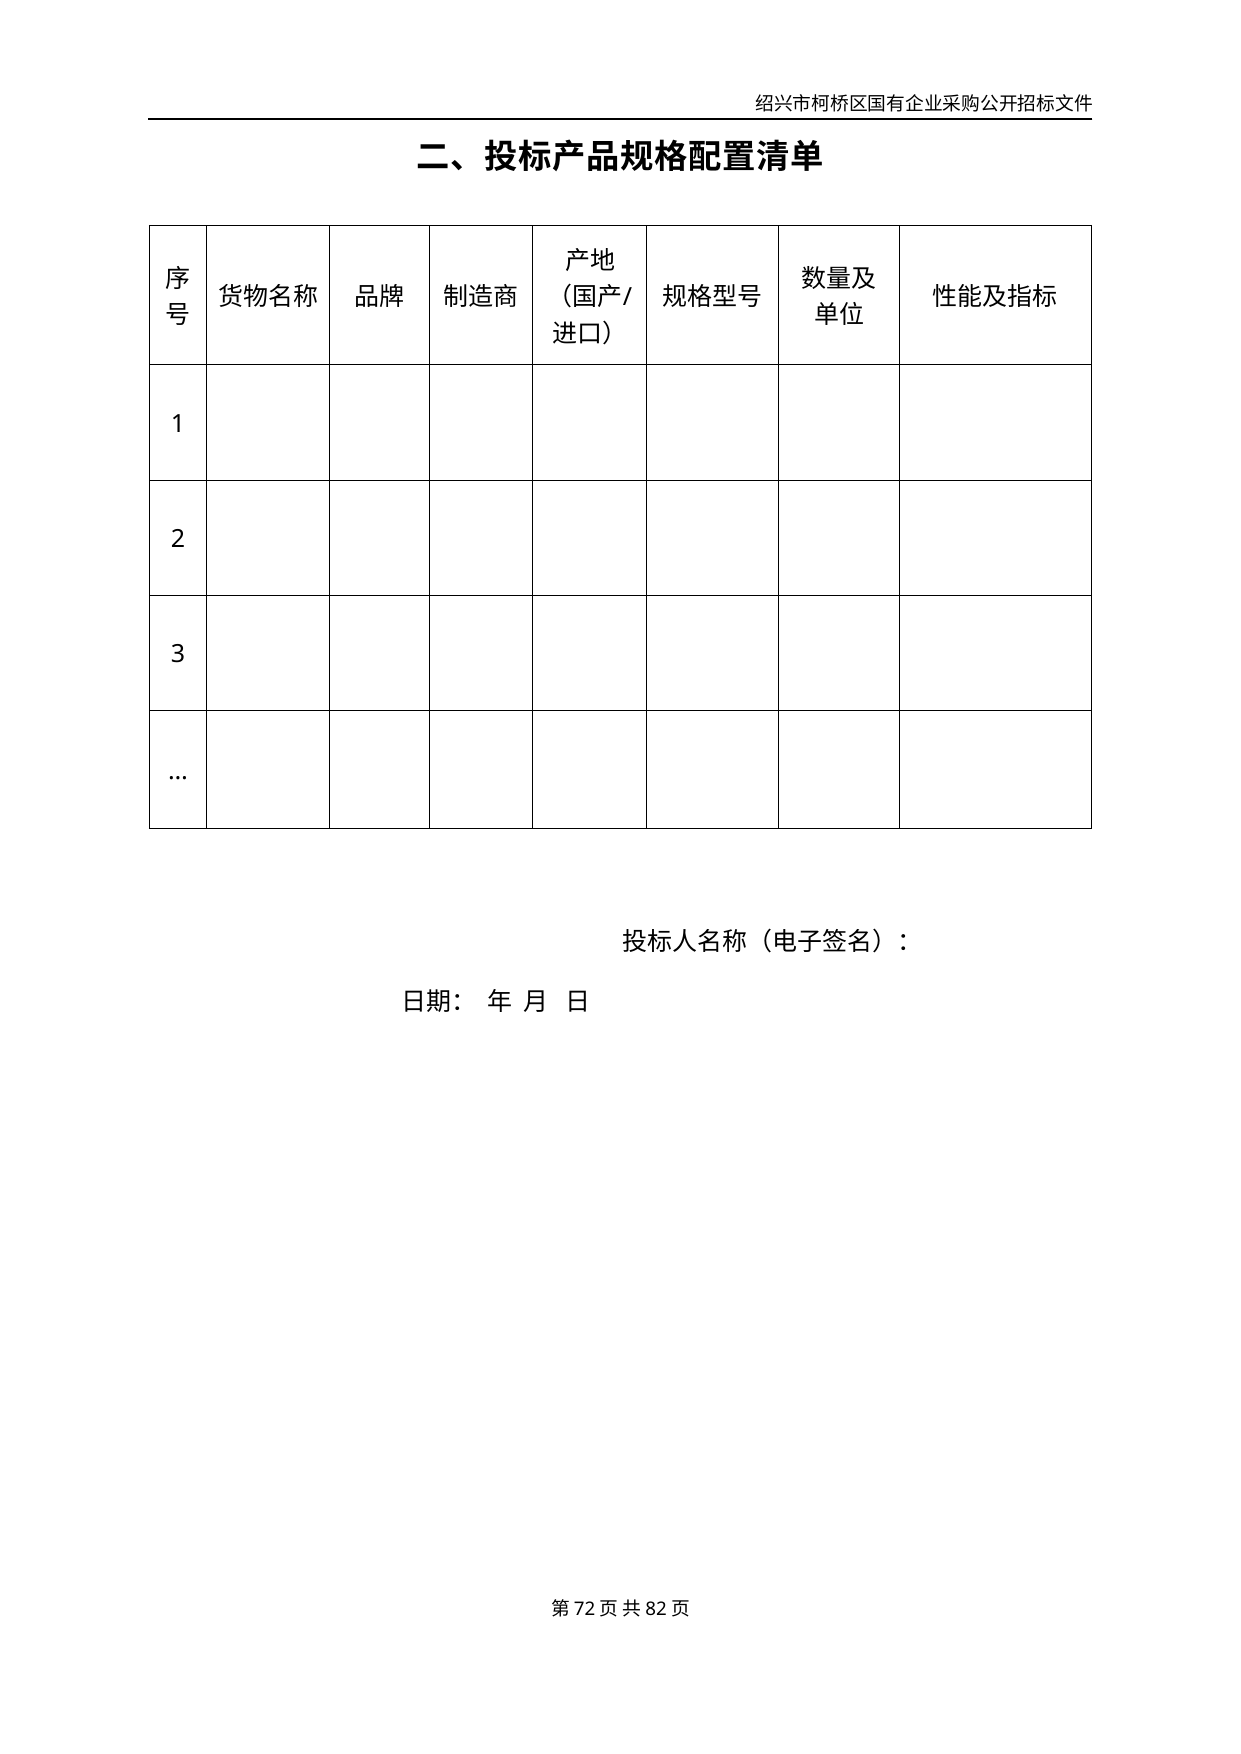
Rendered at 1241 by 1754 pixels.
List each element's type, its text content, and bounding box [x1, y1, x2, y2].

table_cell [533, 365, 646, 480]
table_cell [779, 711, 899, 828]
table_cell [900, 711, 1091, 828]
table_header 性能及指标 [900, 226, 1091, 364]
table_cell [430, 481, 532, 595]
table_cell [900, 365, 1091, 480]
table_cell [330, 365, 429, 480]
table_cell [900, 481, 1091, 595]
table_cell 3 [150, 596, 206, 710]
table_cell [207, 365, 329, 480]
table_header 规格型号 [647, 226, 778, 364]
table_header 序号 [150, 226, 206, 364]
table_cell [647, 596, 778, 710]
table_cell [207, 711, 329, 828]
table_cell [330, 596, 429, 710]
table_cell … [150, 711, 206, 828]
table_cell [900, 596, 1091, 710]
table_header 品牌 [330, 226, 429, 364]
table_header 制造商 [430, 226, 532, 364]
table_header 产地（国产/进口） [533, 226, 646, 364]
table_cell [779, 365, 899, 480]
table_cell [533, 596, 646, 710]
table_cell [207, 596, 329, 710]
table_header 数量及单位 [779, 226, 899, 364]
table_cell 1 [150, 365, 206, 480]
table_cell [330, 481, 429, 595]
table_cell [779, 481, 899, 595]
table_cell [430, 596, 532, 710]
table_cell [430, 711, 532, 828]
table_cell [647, 365, 778, 480]
table_cell [647, 711, 778, 828]
text 投标人名称（电子签名）： [148, 922, 1092, 958]
text 日期： 年 月 日 [148, 981, 1092, 1018]
text 二、投标产品规格配置清单 [148, 130, 1092, 178]
table_cell [533, 481, 646, 595]
table_cell [430, 365, 532, 480]
table_header 货物名称 [207, 226, 329, 364]
table_cell [330, 711, 429, 828]
table_cell [779, 596, 899, 710]
table_cell [647, 481, 778, 595]
table_cell [533, 711, 646, 828]
table_cell 2 [150, 481, 206, 595]
table_cell [207, 481, 329, 595]
